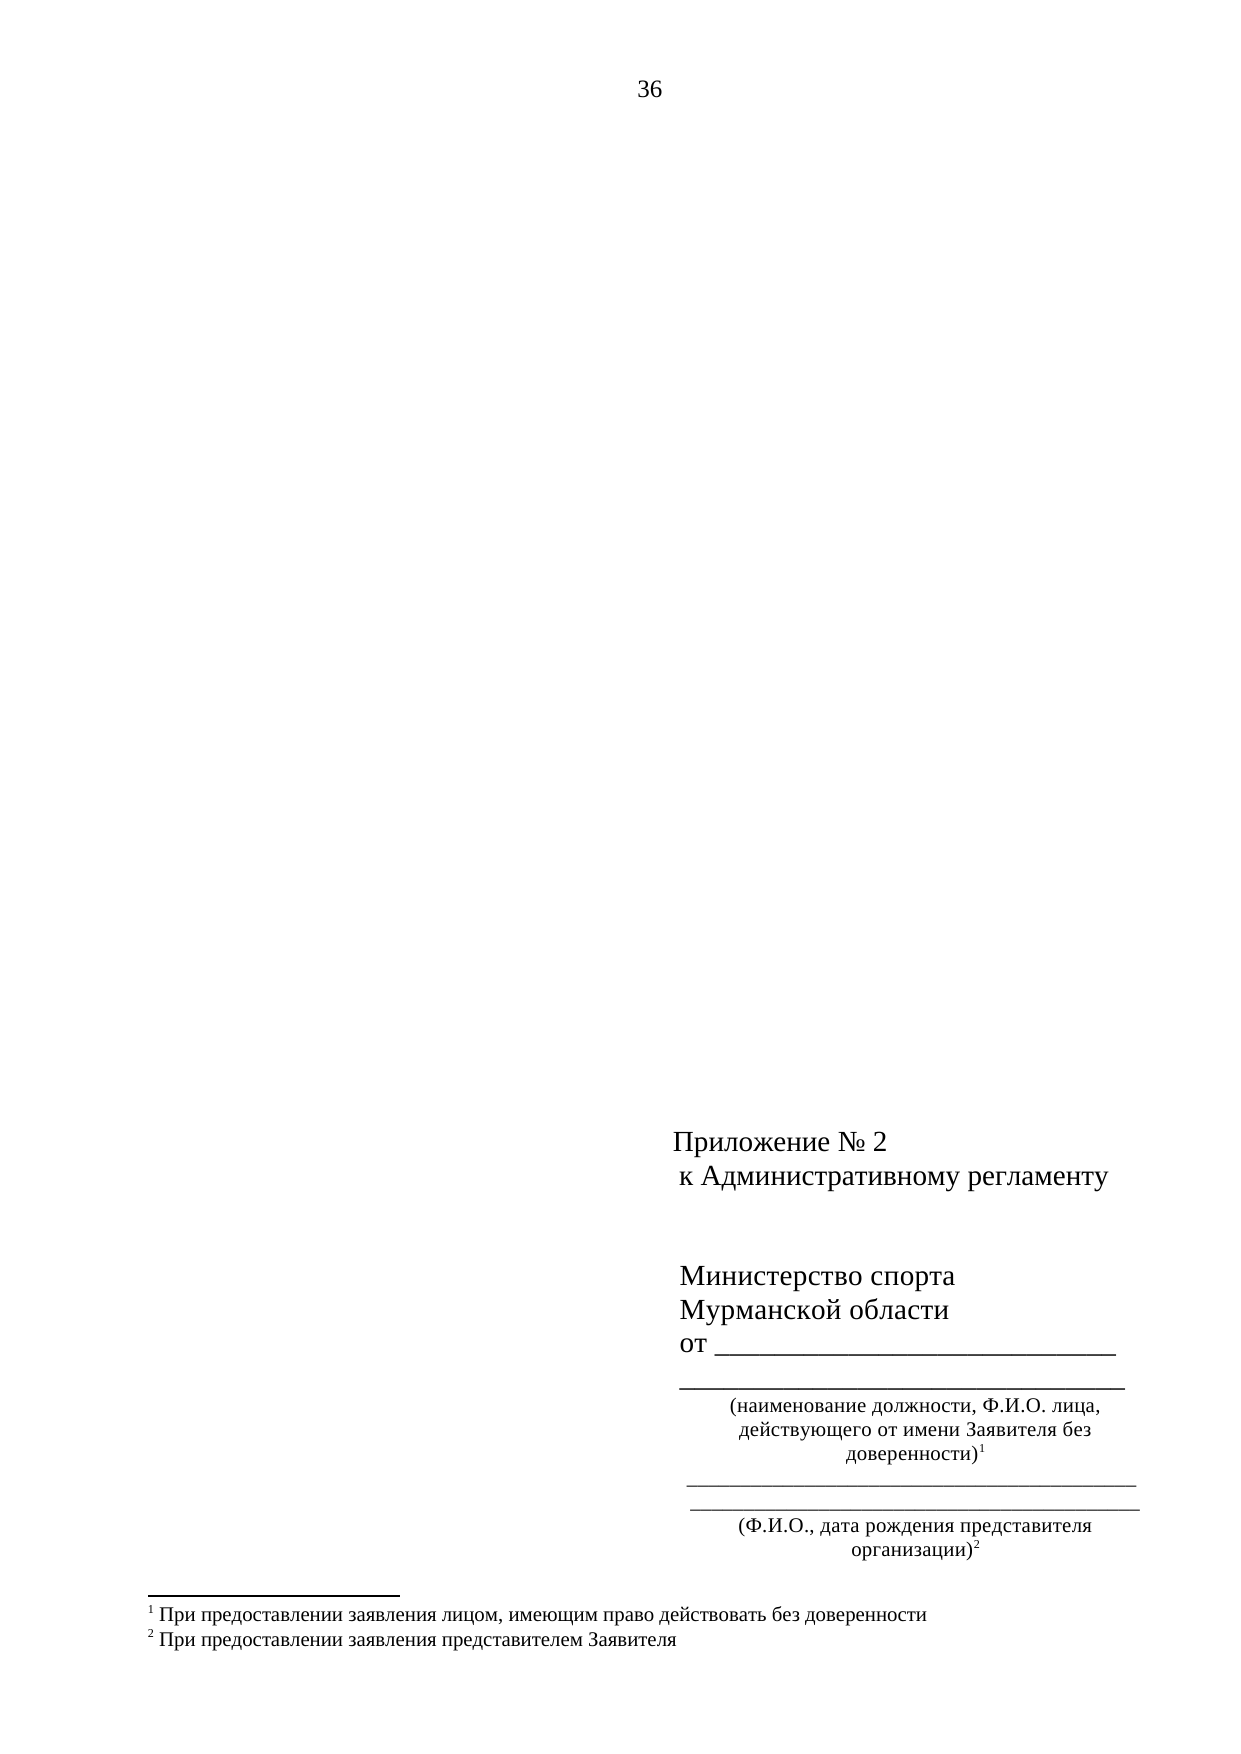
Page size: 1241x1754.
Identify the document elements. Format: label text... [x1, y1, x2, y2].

text Приложение № 2 [148, 1124, 1152, 1158]
text __________________________________________ [148, 1465, 1151, 1489]
text __________________________________________ [679, 1489, 1151, 1513]
text к Административному регламенту [148, 1158, 1152, 1191]
text (наименование должности, Ф.И.О. лица, действующего от имени Заявителя без доверенности) [679, 1393, 1151, 1465]
text Министерство спорта [679, 1258, 1151, 1292]
text ______________________________ [679, 1359, 1151, 1393]
text от ___________________________ [679, 1326, 1151, 1359]
text (Ф.И.О., дата рождения представителя организации) [679, 1513, 1151, 1561]
text Мурманской области [679, 1292, 1151, 1326]
